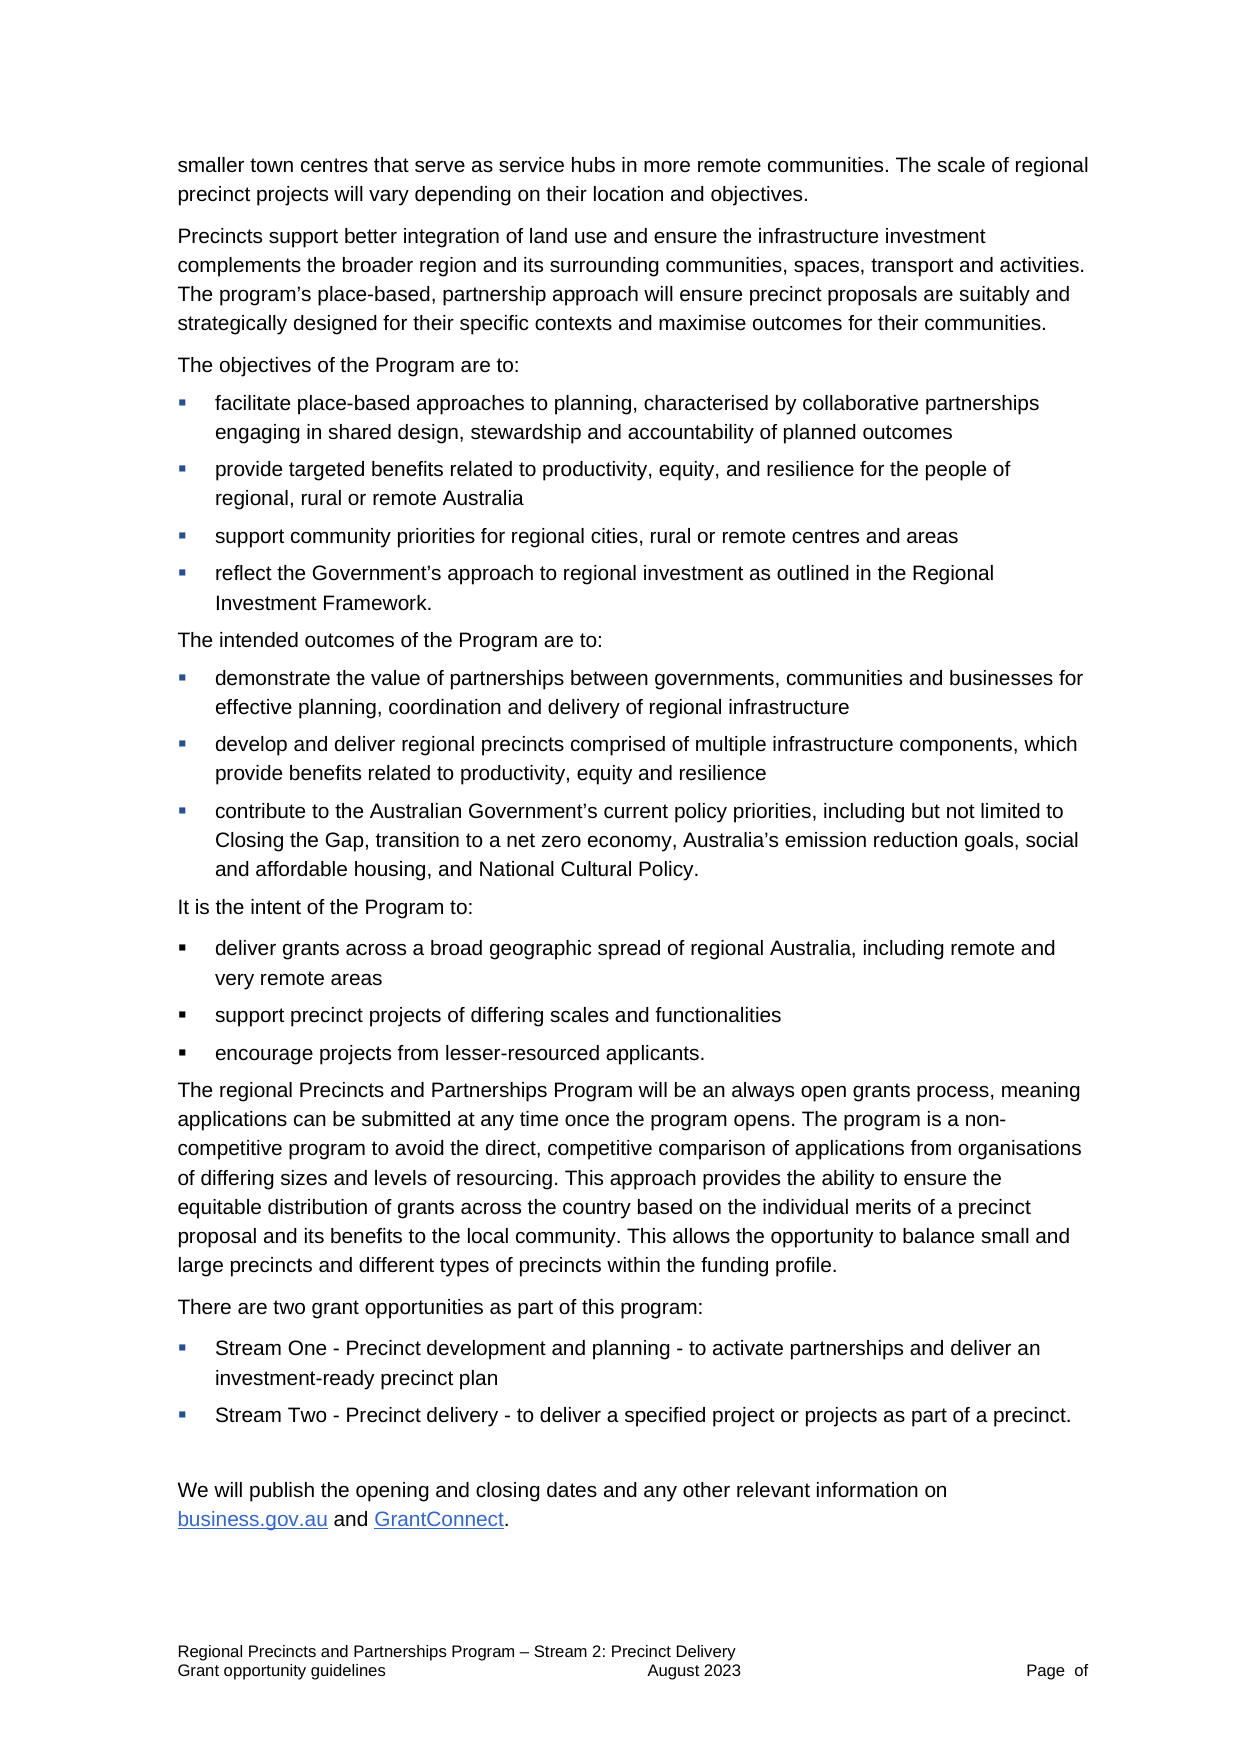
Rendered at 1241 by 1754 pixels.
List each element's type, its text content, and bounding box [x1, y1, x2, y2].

list reflect the Government’s approach to regional investment as outlined in the Regional Investment Framework. [177, 556, 1092, 614]
list deliver grants across a broad geographic spread of regional Australia, including remote and very remote areas [177, 931, 1092, 989]
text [177, 148, 1092, 206]
text We will publish the opening and closing dates and any other relevant information on business.gov.au and GrantConnect. [177, 1473, 1092, 1531]
list demonstrate the value of partnerships between governments, communities and businesses for effective planning, coordination and delivery of regional infrastructure [177, 660, 1092, 718]
text The objectives of the Program are to: [177, 348, 1092, 377]
list Stream Two - Precinct delivery - to deliver a specified project or projects as part of a precinct. [177, 1398, 1092, 1427]
text There are two grant opportunities as part of this program: [177, 1289, 1092, 1318]
list provide targeted benefits related to productivity, equity, and resilience for the people of regional, rural or remote Australia [177, 452, 1092, 510]
text The regional Precincts and Partnerships Program will be an always open grants process, meaning applications can be submitted at any time once the program opens. The program is a non-competitive program to avoid the direct, competitive comparison of applications from organisations of differing sizes and levels of resourcing. This approach provides the ability to ensure the equitable distribution of grants across the country based on the individual merits of a precinct proposal and its benefits to the local community. This allows the opportunity to balance small and large precincts and different types of precincts within the funding profile. [177, 1073, 1092, 1277]
list contribute to the Australian Government’s current policy priorities, including but not limited to Closing the Gap, transition to a net zero economy, Australia’s emission reduction goals, social and affordable housing, and National Cultural Policy. [177, 793, 1092, 881]
list support precinct projects of differing scales and functionalities [177, 998, 1092, 1027]
list develop and deliver regional precincts comprised of multiple infrastructure components, which provide benefits related to productivity, equity and resilience [177, 727, 1092, 785]
list support community priorities for regional cities, rural or remote centres and areas [177, 518, 1092, 548]
list encourage projects from lesser-resourced applicants. [177, 1035, 1092, 1064]
list facilitate place-based approaches to planning, characterised by collaborative partnerships engaging in shared design, stewardship and accountability of planned outcomes [177, 385, 1092, 443]
list Stream One - Precinct development and planning - to activate partnerships and deliver an investment-ready precinct plan [177, 1331, 1092, 1389]
text Precincts support better integration of land use and ensure the infrastructure investment complements the broader region and its surrounding communities, spaces, transport and activities. The program’s place-based, partnership approach will ensure precinct proposals are suitably and strategically designed for their specific contexts and maximise outcomes for their communities. [177, 218, 1092, 335]
text It is the intent of the Program to: [177, 889, 1092, 918]
text The intended outcomes of the Program are to: [177, 623, 1092, 652]
